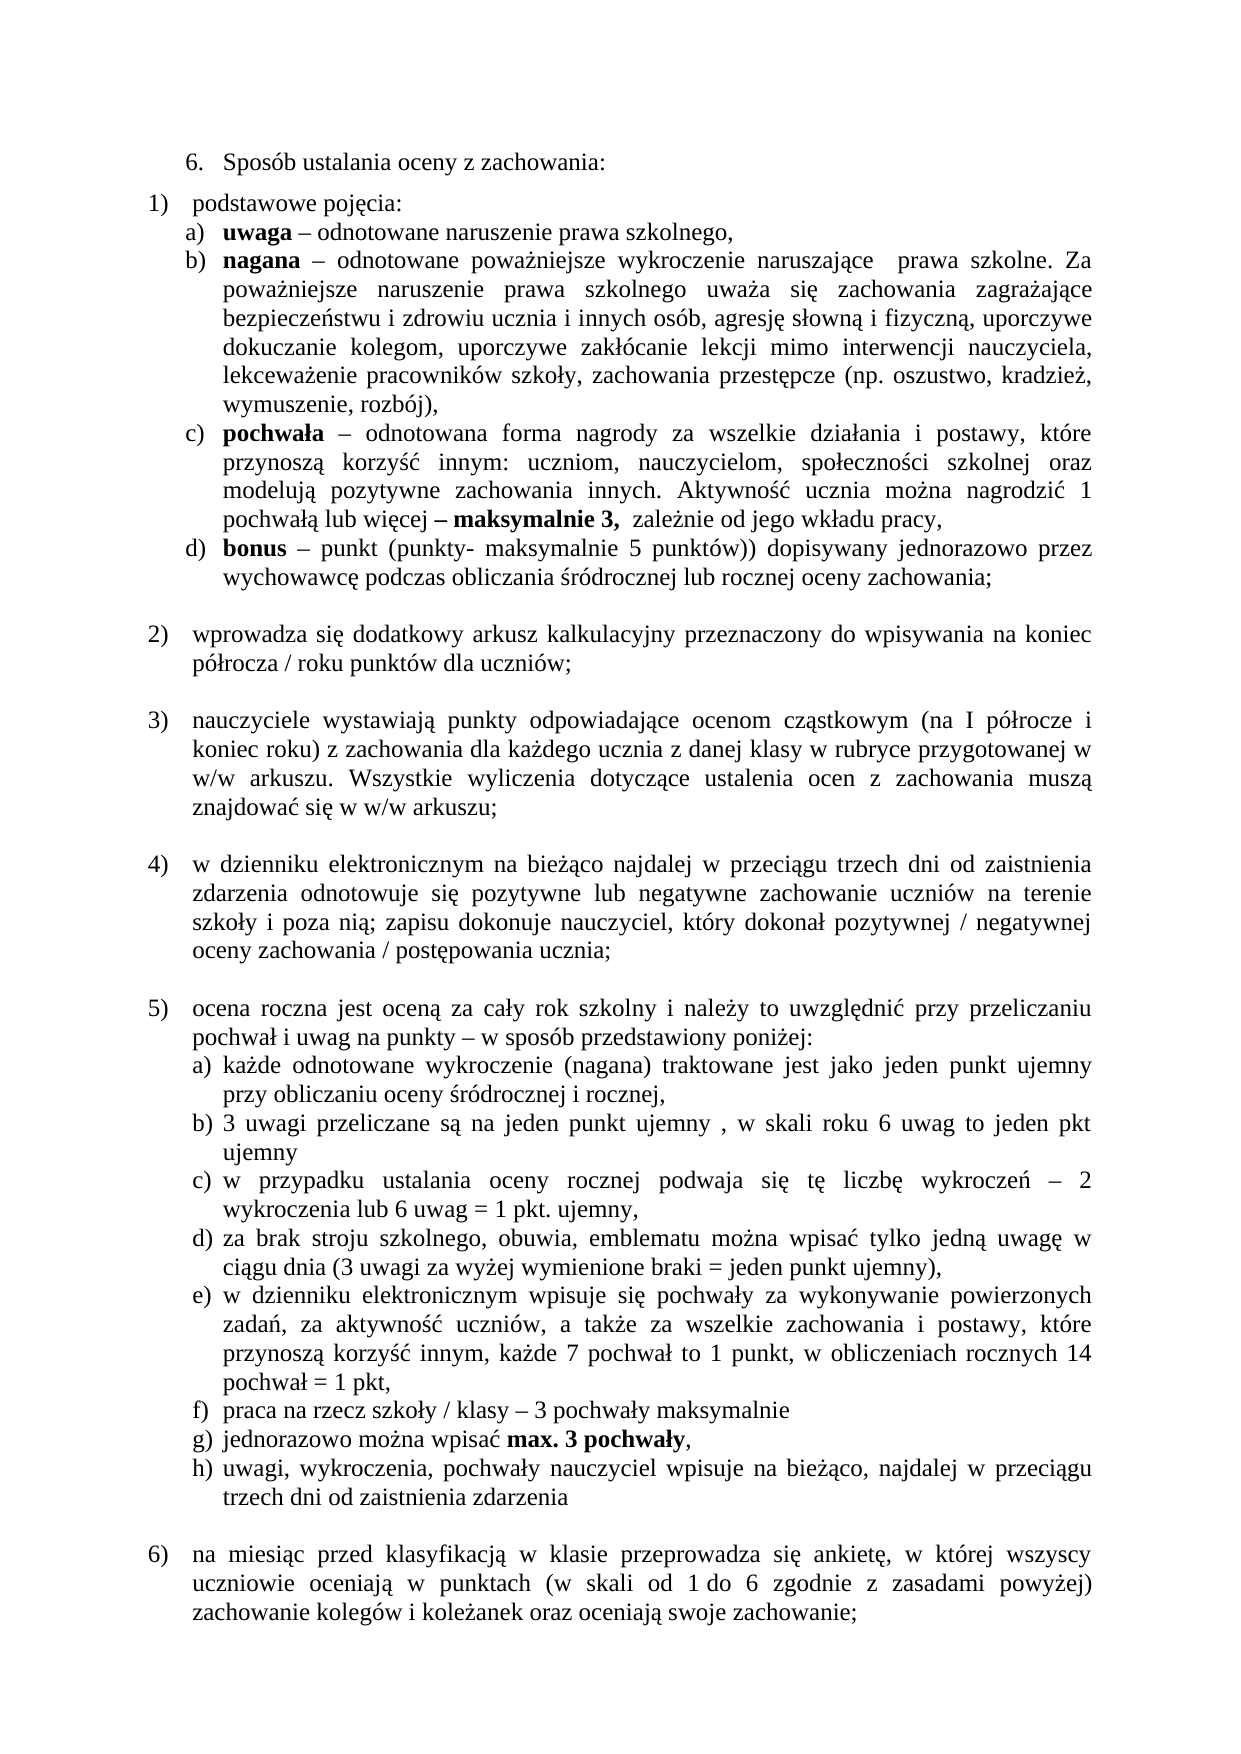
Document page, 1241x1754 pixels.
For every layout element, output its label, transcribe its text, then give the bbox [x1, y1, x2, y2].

list w dzienniku elektronicznym wpisuje się pochwały za wykonywanie powierzonych zadań, za aktywność uczniów, a także za wszelkie zachowania i postawy, które przynoszą korzyść innym, każde 7 pochwał to 1 punkt, w obliczeniach rocznych 14 pochwał = 1 pkt, [192, 1281, 1093, 1396]
list za brak stroju szkolnego, obuwia, emblematu można wpisać tylko jedną uwagę w ciągu dnia (3 uwagi za wyżej wymienione braki = jeden punkt ujemny), [192, 1223, 1093, 1281]
list każde odnotowane wykroczenie (nagana) traktowane jest jako jeden punkt ujemny przy obliczaniu oceny śródrocznej i rocznej, [192, 1051, 1093, 1108]
list Sposób ustalania oceny z zachowania: [185, 147, 1093, 176]
list jednorazowo można wpisać max. 3 pochwały, [192, 1424, 1093, 1453]
list uwaga – odnotowane naruszenie prawa szkolnego, [185, 217, 1093, 246]
list na miesiąc przed klasyfikacją w klasie przeprowadza się ankietę, w której wszyscy uczniowie oceniają w punktach (w skali od 1 do 6 zgodnie z zasadami powyżej) zachowanie kolegów i koleżanek oraz oceniają swoje zachowanie; [148, 1539, 1093, 1626]
list bonus – punkt (punkty- maksymalnie 5 punktów)) dopisywany jednorazowo przez wychowawcę podczas obliczania śródrocznej lub rocznej oceny zachowania; [185, 533, 1093, 591]
list w dzienniku elektronicznym na bieżąco najdalej w przeciągu trzech dni od zaistnienia zdarzenia odnotowuje się pozytywne lub negatywne zachowanie uczniów na terenie szkoły i poza nią; zapisu dokonuje nauczyciel, który dokonał pozytywnej / negatywnej oceny zachowania / postępowania ucznia; [148, 849, 1093, 964]
list praca na rzecz szkoły / klasy – 3 pochwały maksymalnie [192, 1396, 1093, 1424]
list pochwała – odnotowana forma nagrody za wszelkie działania i postawy, które przynoszą korzyść innym: uczniom, nauczycielom, społeczności szkolnej oraz modelują pozytywne zachowania innych. Aktywność ucznia można nagrodzić 1 pochwałą lub więcej – maksymalnie 3, zależnie od jego wkładu pracy, [185, 418, 1093, 533]
list podstawowe pojęcia: [148, 188, 1093, 217]
list nagana – odnotowane poważniejsze wykroczenie naruszające prawa szkolne. Za poważniejsze naruszenie prawa szkolnego uważa się zachowania zagrażające bezpieczeństwu i zdrowiu ucznia i innych osób, agresję słowną i fizyczną, uporczywe dokuczanie kolegom, uporczywe zakłócanie lekcji mimo interwencji nauczyciela, lekceważenie pracowników szkoły, zachowania przestępcze (np. oszustwo, kradzież, wymuszenie, rozbój), [185, 246, 1093, 418]
list w przypadku ustalania oceny rocznej podwaja się tę liczbę wykroczeń – 2 wykroczenia lub 6 uwag = 1 pkt. ujemny, [192, 1166, 1093, 1223]
list nauczyciele wystawiają punkty odpowiadające ocenom cząstkowym (na I półrocze i koniec roku) z zachowania dla każdego ucznia z danej klasy w rubryce przygotowanej w w/w arkuszu. Wszystkie wyliczenia dotyczące ustalenia ocen z zachowania muszą znajdować się w w/w arkuszu; [148, 706, 1093, 821]
list uwagi, wykroczenia, pochwały nauczyciel wpisuje na bieżąco, najdalej w przeciągu trzech dni od zaistnienia zdarzenia [192, 1453, 1093, 1511]
list ocena roczna jest oceną za cały rok szkolny i należy to uwzględnić przy przeliczaniu pochwał i uwag na punkty – w sposób przedstawiony poniżej: [148, 993, 1093, 1051]
list 3 uwagi przeliczane są na jeden punkt ujemny , w skali roku 6 uwag to jeden pkt ujemny [192, 1108, 1093, 1166]
list wprowadza się dodatkowy arkusz kalkulacyjny przeznaczony do wpisywania na koniec półrocza / roku punktów dla uczniów; [148, 619, 1093, 677]
